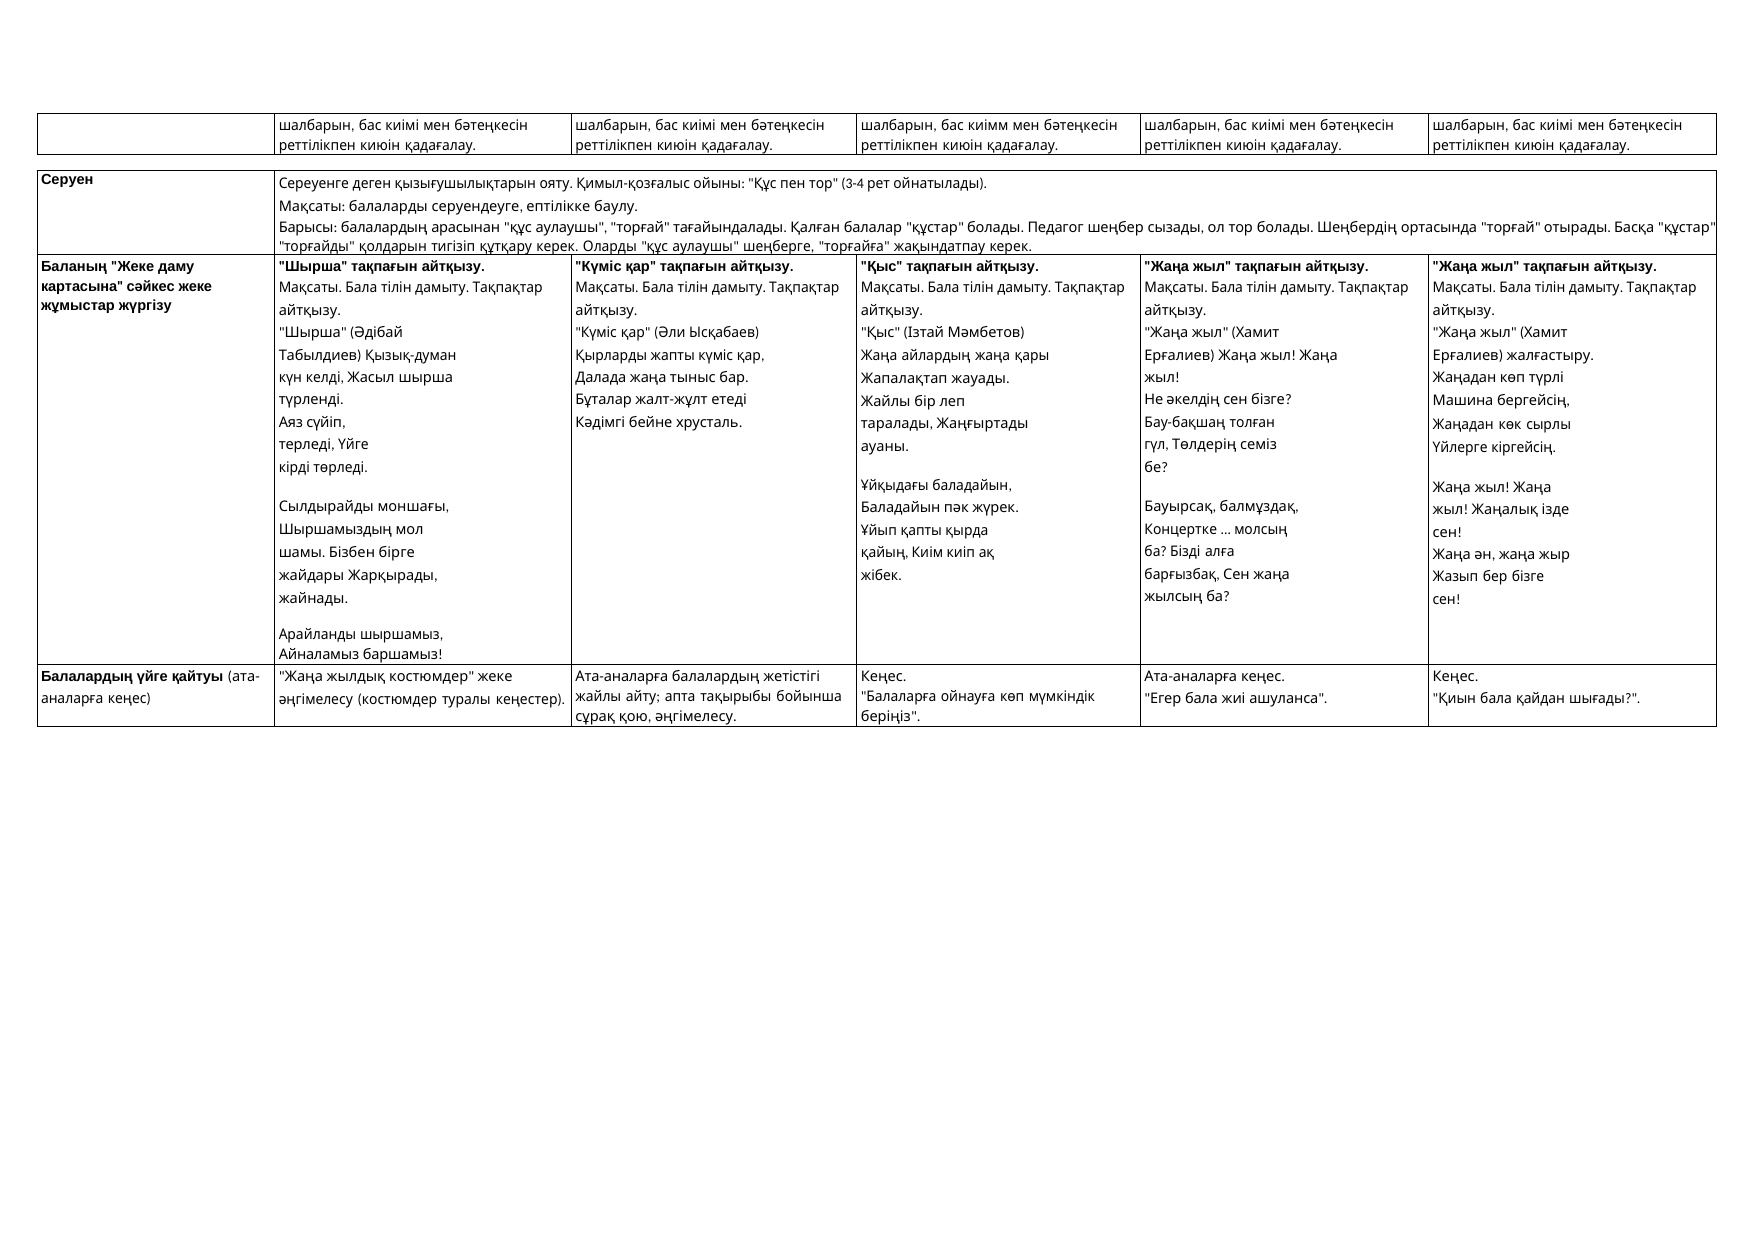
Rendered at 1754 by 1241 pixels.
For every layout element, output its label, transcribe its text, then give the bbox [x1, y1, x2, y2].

table_cell "Жаңа жыл" тақпағын айтқызу. Мақсаты. Бала тілін дамыту. Тақпақтар айтқызу. "Жаңа жыл" (Хамит Ерғалиев) жалғастыру. Жаңадан көп түрлі Машина бергейсің, Жаңадан көк сырлы Үйлерге кіргейсің. Жаңа жыл! Жаңа жыл! Жаңалық ізде сен! Жаңа əн, жаңа жыр Жазып бер бізге сен! [1429, 255, 1716, 663]
table_cell Ата-аналарға балалардың жетістігі жайлы айту; апта тақырыбы бойынша сұрақ қою, əңгімелесу. [572, 665, 856, 726]
table_cell "Күміс қар" тақпағын айтқызу. Мақсаты. Бала тілін дамыту. Тақпақтар айтқызу. "Күміс қар" (Əли Ысқабаев) Қырларды жапты күміс қар, Далада жаңа тыныс бар. Бұталар жалт-жұлт етеді Кəдімгі бейне хрусталь. [572, 255, 856, 663]
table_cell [275, 114, 571, 153]
table_cell Кеңес. "Қиын бала қайдан шығады?". [1429, 665, 1716, 726]
table_cell Баланың "Жеке даму картасына" сəйкес жеке жұмыстар жүргізу [38, 255, 274, 663]
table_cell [857, 114, 1140, 153]
table_header Сереуенге деген қызығушылықтарын ояту. Қимыл-қозғалыс ойыны: "Құс пен тор" (3-4 рет ойнатылады). Мақсаты: балаларды серуендеуге, ептілікке баулу. Барысы: балалардың арасынан "құс аулаушы", "торғай" тағайындалады. Қалған балалар "құстар" болады. Педагог шеңбер сызады, ол тор болады. Шеңбердің ортасында "торғай" отырады. Басқа "құстар" "торғайды" қолдарын тигізіп құтқару керек. Оларды "құс аулаушы" шеңберге, "торғайға" жақындатпау керек. [275, 171, 1716, 254]
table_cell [572, 114, 856, 153]
table_cell Кеңес. "Балаларға ойнауға көп мүмкіндік беріңіз". [857, 665, 1140, 726]
table_cell Ата-аналарға кеңес. "Егер бала жиі ашуланса". [1141, 665, 1428, 726]
table_cell "Шырша" тақпағын айтқызу. Мақсаты. Бала тілін дамыту. Тақпақтар айтқызу. "Шырша" (Əдібай Табылдиев) Қызық-думан күн келді, Жасыл шырша түрленді. Аяз сүйіп, терледі, Үйге кірді төрледі. Сылдырайды моншағы, Шыршамыздың мол шамы. Бізбен бірге жайдары Жарқырады, жайнады. Арайланды шыршамыз, Айналамыз баршамыз! [275, 255, 571, 663]
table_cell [1429, 114, 1716, 153]
table_cell "Қыс" тақпағын айтқызу. Мақсаты. Бала тілін дамыту. Тақпақтар айтқызу. "Қыс" (Ізтай Мəмбетов) Жаңа айлардың жаңа қары Жапалақтап жауады. Жайлы бір леп таралады, Жаңғыртады ауаны. Ұйқыдағы баладайын, Баладайын пəк жүрек. Ұйып қапты қырда қайың, Киім киіп ақ жібек. [857, 255, 1140, 663]
table_cell "Жаңа жыл" тақпағын айтқызу. Мақсаты. Бала тілін дамыту. Тақпақтар айтқызу. "Жаңа жыл" (Хамит Ерғалиев) Жаңа жыл! Жаңа жыл! Не əкелдің сен бізге? Бау-бақшаң толған гүл, Төлдерің семіз бе? Бауырсақ, балмұздақ, Концертке ... молсың ба? Бізді алға барғызбақ, Сен жаңа жылсың ба? [1141, 255, 1428, 663]
table_cell Балалардың үйге қайтуы (ата- аналарға кеңес) [38, 665, 274, 726]
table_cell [1141, 114, 1428, 153]
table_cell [38, 114, 274, 153]
table_cell "Жаңа жылдық костюмдер" жеке əңгімелесу (костюмдер туралы кеңестер). [275, 665, 571, 726]
table_header Серуен [38, 171, 274, 254]
